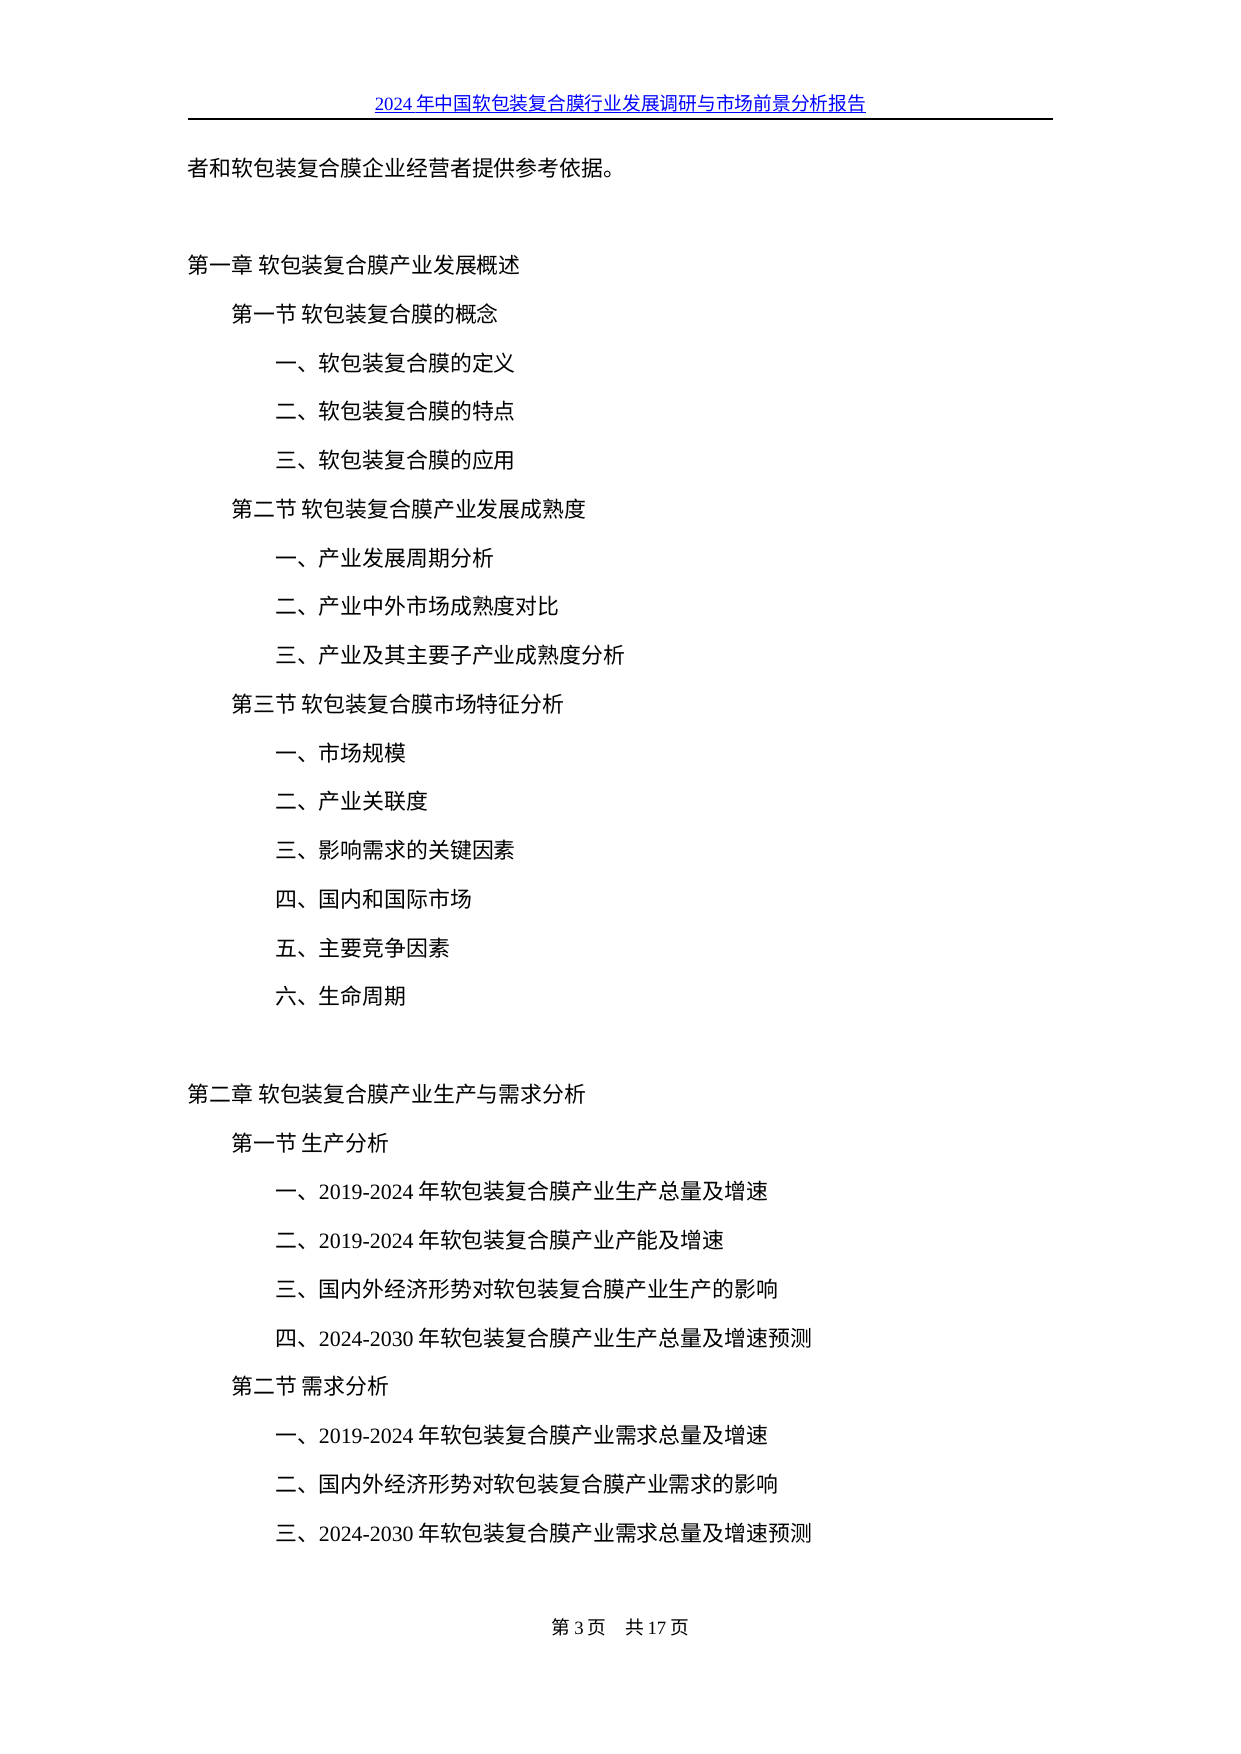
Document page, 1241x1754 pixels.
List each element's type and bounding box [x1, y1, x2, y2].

text [187, 150, 1053, 1548]
